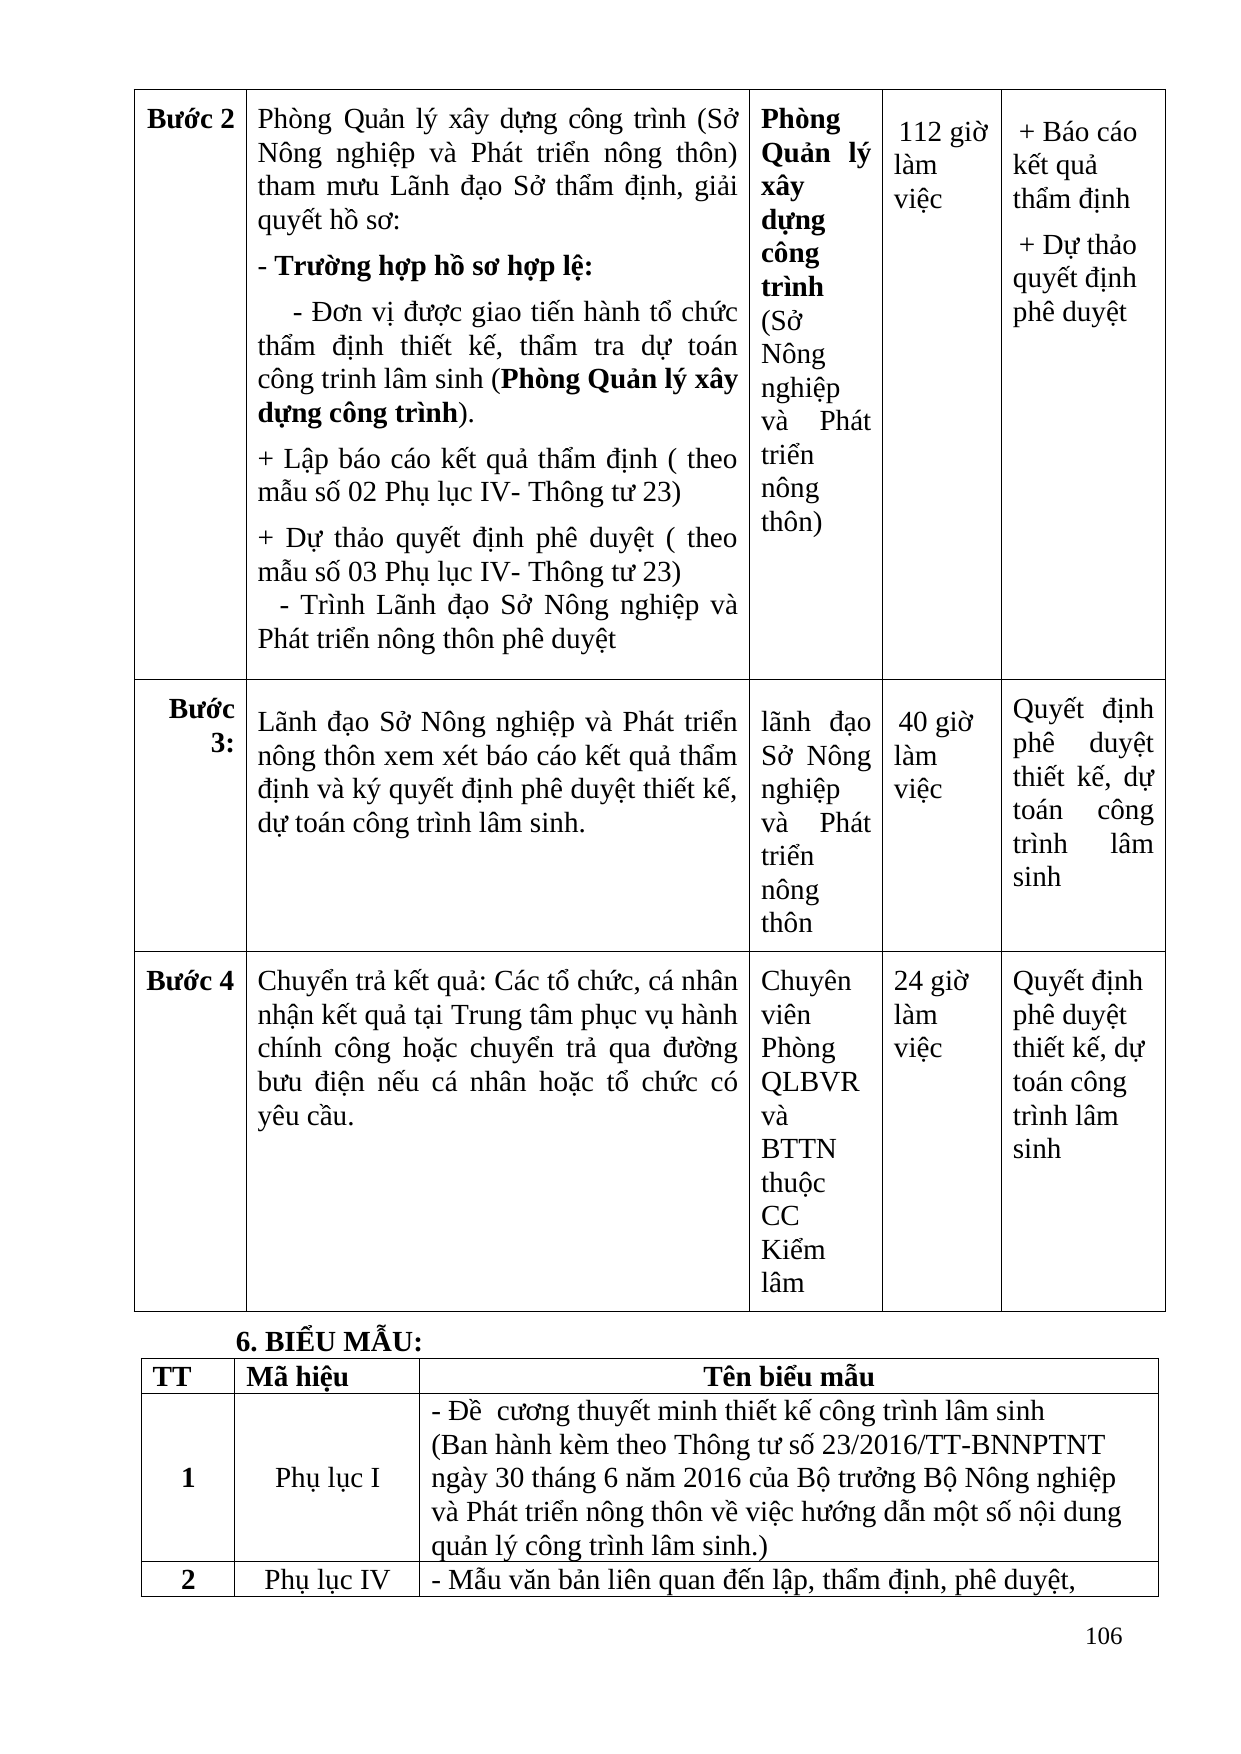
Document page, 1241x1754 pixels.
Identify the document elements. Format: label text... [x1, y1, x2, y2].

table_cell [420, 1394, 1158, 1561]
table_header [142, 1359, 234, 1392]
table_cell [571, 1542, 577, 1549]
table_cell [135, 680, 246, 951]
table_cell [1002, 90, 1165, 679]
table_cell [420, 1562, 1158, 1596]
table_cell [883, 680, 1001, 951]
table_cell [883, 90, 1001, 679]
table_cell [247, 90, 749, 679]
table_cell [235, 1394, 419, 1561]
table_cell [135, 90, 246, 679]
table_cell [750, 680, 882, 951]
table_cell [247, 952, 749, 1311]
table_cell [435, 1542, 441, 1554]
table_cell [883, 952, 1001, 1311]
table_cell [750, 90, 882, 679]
text 6. BIỂU MẪU: [177, 1324, 1188, 1358]
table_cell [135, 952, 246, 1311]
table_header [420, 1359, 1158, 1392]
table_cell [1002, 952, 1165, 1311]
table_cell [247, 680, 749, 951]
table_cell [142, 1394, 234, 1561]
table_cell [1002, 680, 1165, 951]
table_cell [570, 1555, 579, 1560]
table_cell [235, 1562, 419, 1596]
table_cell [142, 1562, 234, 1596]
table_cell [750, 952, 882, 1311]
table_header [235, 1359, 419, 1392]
